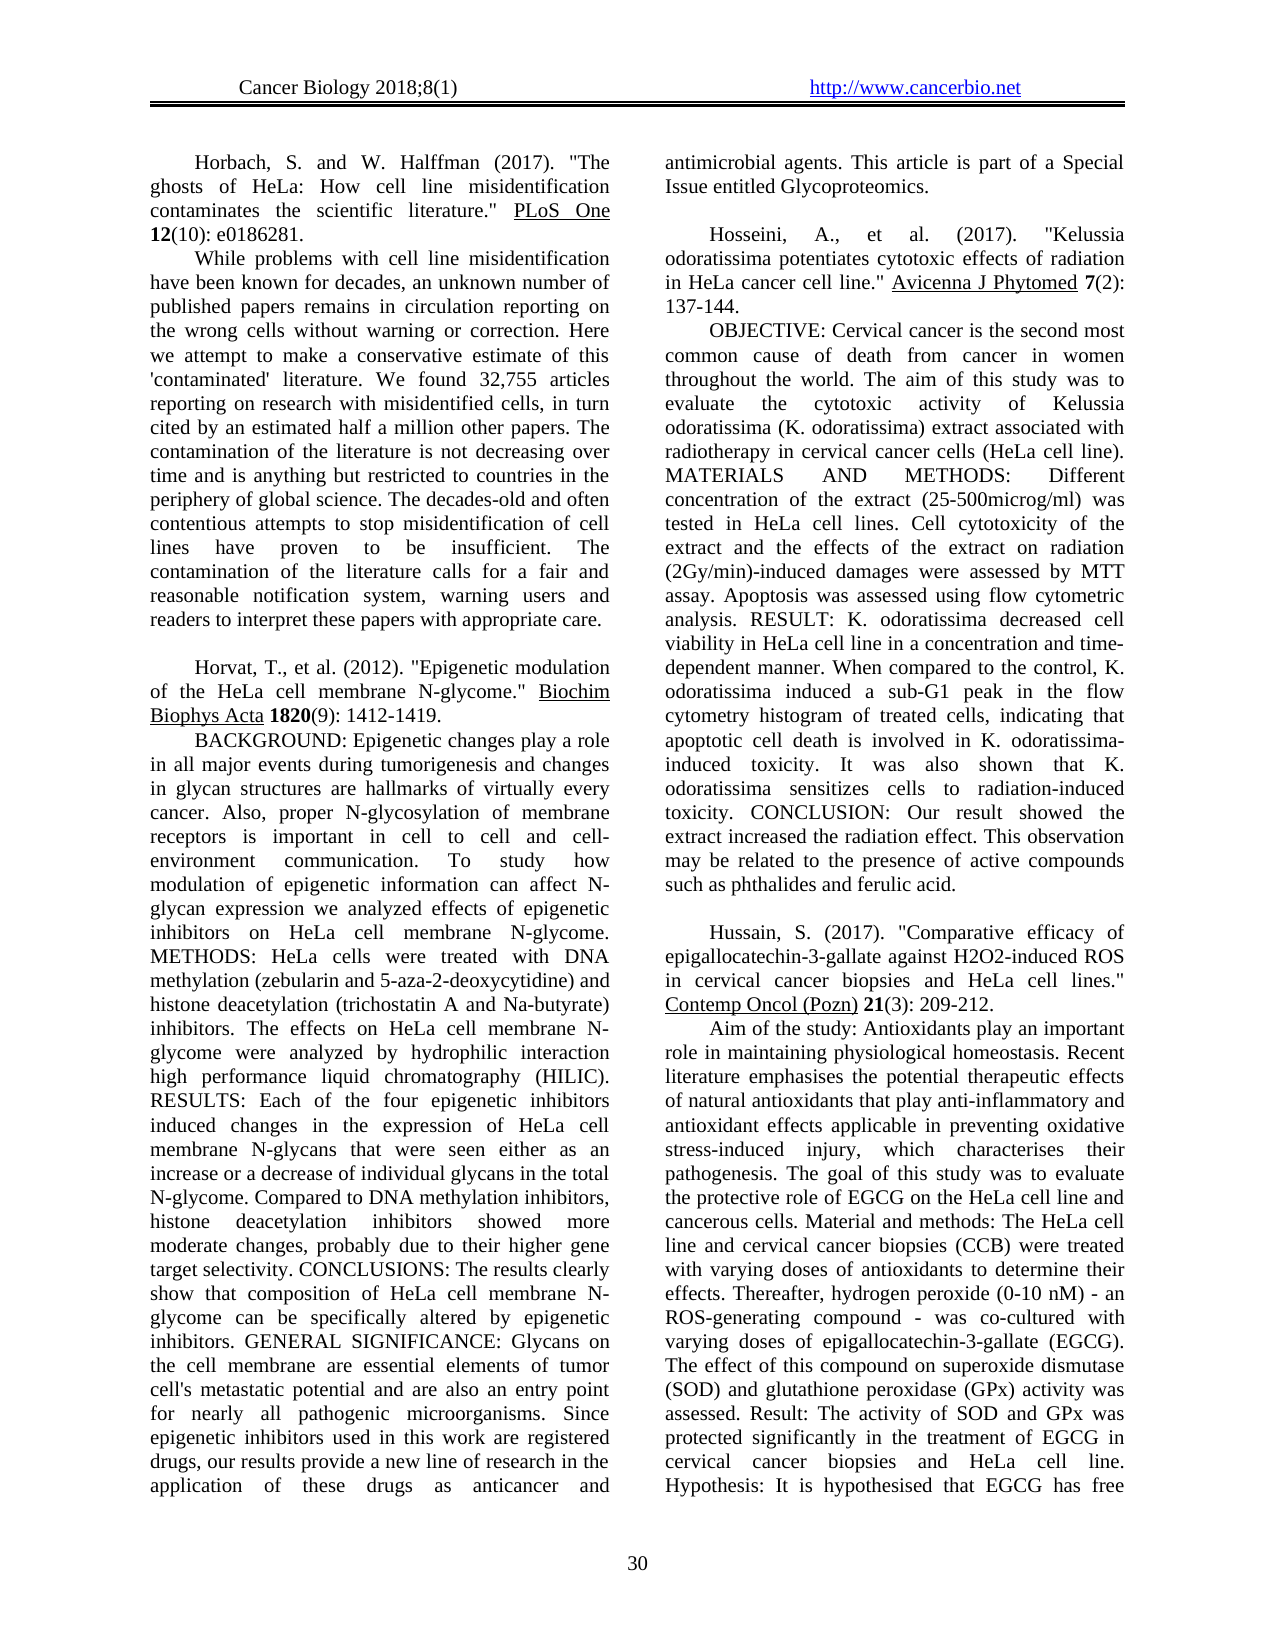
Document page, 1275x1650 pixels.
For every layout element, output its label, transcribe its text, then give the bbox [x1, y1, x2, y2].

text Horbach, S. and W. Halffman (2017). "The ghosts of HeLa: How cell line misidentification contaminates the scientific literature." PLoS One 12(10): e0186281. [150, 150, 610, 246]
text BACKGROUND: Epigenetic changes play a role in all major events during tumorigenesis and changes in glycan structures are hallmarks of virtually every cancer. Also, proper N-glycosylation of membrane receptors is important in cell to cell and cell-environment communication. To study how modulation of epigenetic information can affect N-glycan expression we analyzed effects of epigenetic inhibitors on HeLa cell membrane N-glycome. METHODS: HeLa cells were treated with DNA methylation (zebularin and 5-aza-2-deoxycytidine) and histone deacetylation (trichostatin A and Na-butyrate) inhibitors. The effects on HeLa cell membrane N-glycome were analyzed by hydrophilic interaction high performance liquid chromatography (HILIC). RESULTS: Each of the four epigenetic inhibitors induced changes in the expression of HeLa cell membrane N-glycans that were seen either as an increase or a decrease of individual glycans in the total N-glycome. Compared to DNA methylation inhibitors, histone deacetylation inhibitors showed more moderate changes, probably due to their higher gene target selectivity. CONCLUSIONS: The results clearly show that composition of HeLa cell membrane N-glycome can be specifically altered by epigenetic inhibitors. GENERAL SIGNIFICANCE: Glycans on the cell membrane are essential elements of tumor cell's metastatic potential and are also an entry point for nearly all pathogenic microorganisms. Since epigenetic inhibitors used in this work are registered drugs, our results provide a new line of research in the application of these drugs as anticancer and antimicrobial agents. This article is part of a Special Issue entitled Glycoproteomics. [150, 727, 610, 1497]
text While problems with cell line misidentification have been known for decades, an unknown number of published papers remains in circulation reporting on the wrong cells without warning or correction. Here we attempt to make a conservative estimate of this 'contaminated' literature. We found 32,755 articles reporting on research with misidentified cells, in turn cited by an estimated half a million other papers. The contamination of the literature is not decreasing over time and is anything but restricted to countries in the periphery of global science. The decades-old and often contentious attempts to stop misidentification of cell lines have proven to be insufficient. The contamination of the literature calls for a fair and reasonable notification system, warning users and readers to interpret these papers with appropriate care. [150, 246, 610, 631]
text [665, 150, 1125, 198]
text Hosseini, A., et al. (2017). "Kelussia odoratissima potentiates cytotoxic effects of radiation in HeLa cancer cell line." Avicenna J Phytomed 7(2): 137-144. [665, 222, 1125, 318]
text OBJECTIVE: Cervical cancer is the second most common cause of death from cancer in women throughout the world. The aim of this study was to evaluate the cytotoxic activity of Kelussia odoratissima (K. odoratissima) extract associated with radiotherapy in cervical cancer cells (HeLa cell line). MATERIALS AND METHODS: Different concentration of the extract (25-500microg/ml) was tested in HeLa cell lines. Cell cytotoxicity of the extract and the effects of the extract on radiation (2Gy/min)-induced damages were assessed by MTT assay. Apoptosis was assessed using flow cytometric analysis. RESULT: K. odoratissima decreased cell viability in HeLa cell line in a concentration and time-dependent manner. When compared to the control, K. odoratissima induced a sub-G1 peak in the flow cytometry histogram of treated cells, indicating that apoptotic cell death is involved in K. odoratissima-induced toxicity. It was also shown that K. odoratissima sensitizes cells to radiation-induced toxicity. CONCLUSION: Our result showed the extract increased the radiation effect. This observation may be related to the presence of active compounds such as phthalides and ferulic acid. [665, 318, 1125, 896]
text Hussain, S. (2017). "Comparative efficacy of epigallocatechin-3-gallate against H2O2-induced ROS in cervical cancer biopsies and HeLa cell lines." Contemp Oncol (Pozn) 21(3): 209-212. [665, 920, 1125, 1016]
text Horvat, T., et al. (2012). "Epigenetic modulation of the HeLa cell membrane N-glycome." Biochim Biophys Acta 1820(9): 1412-1419. [150, 655, 610, 727]
